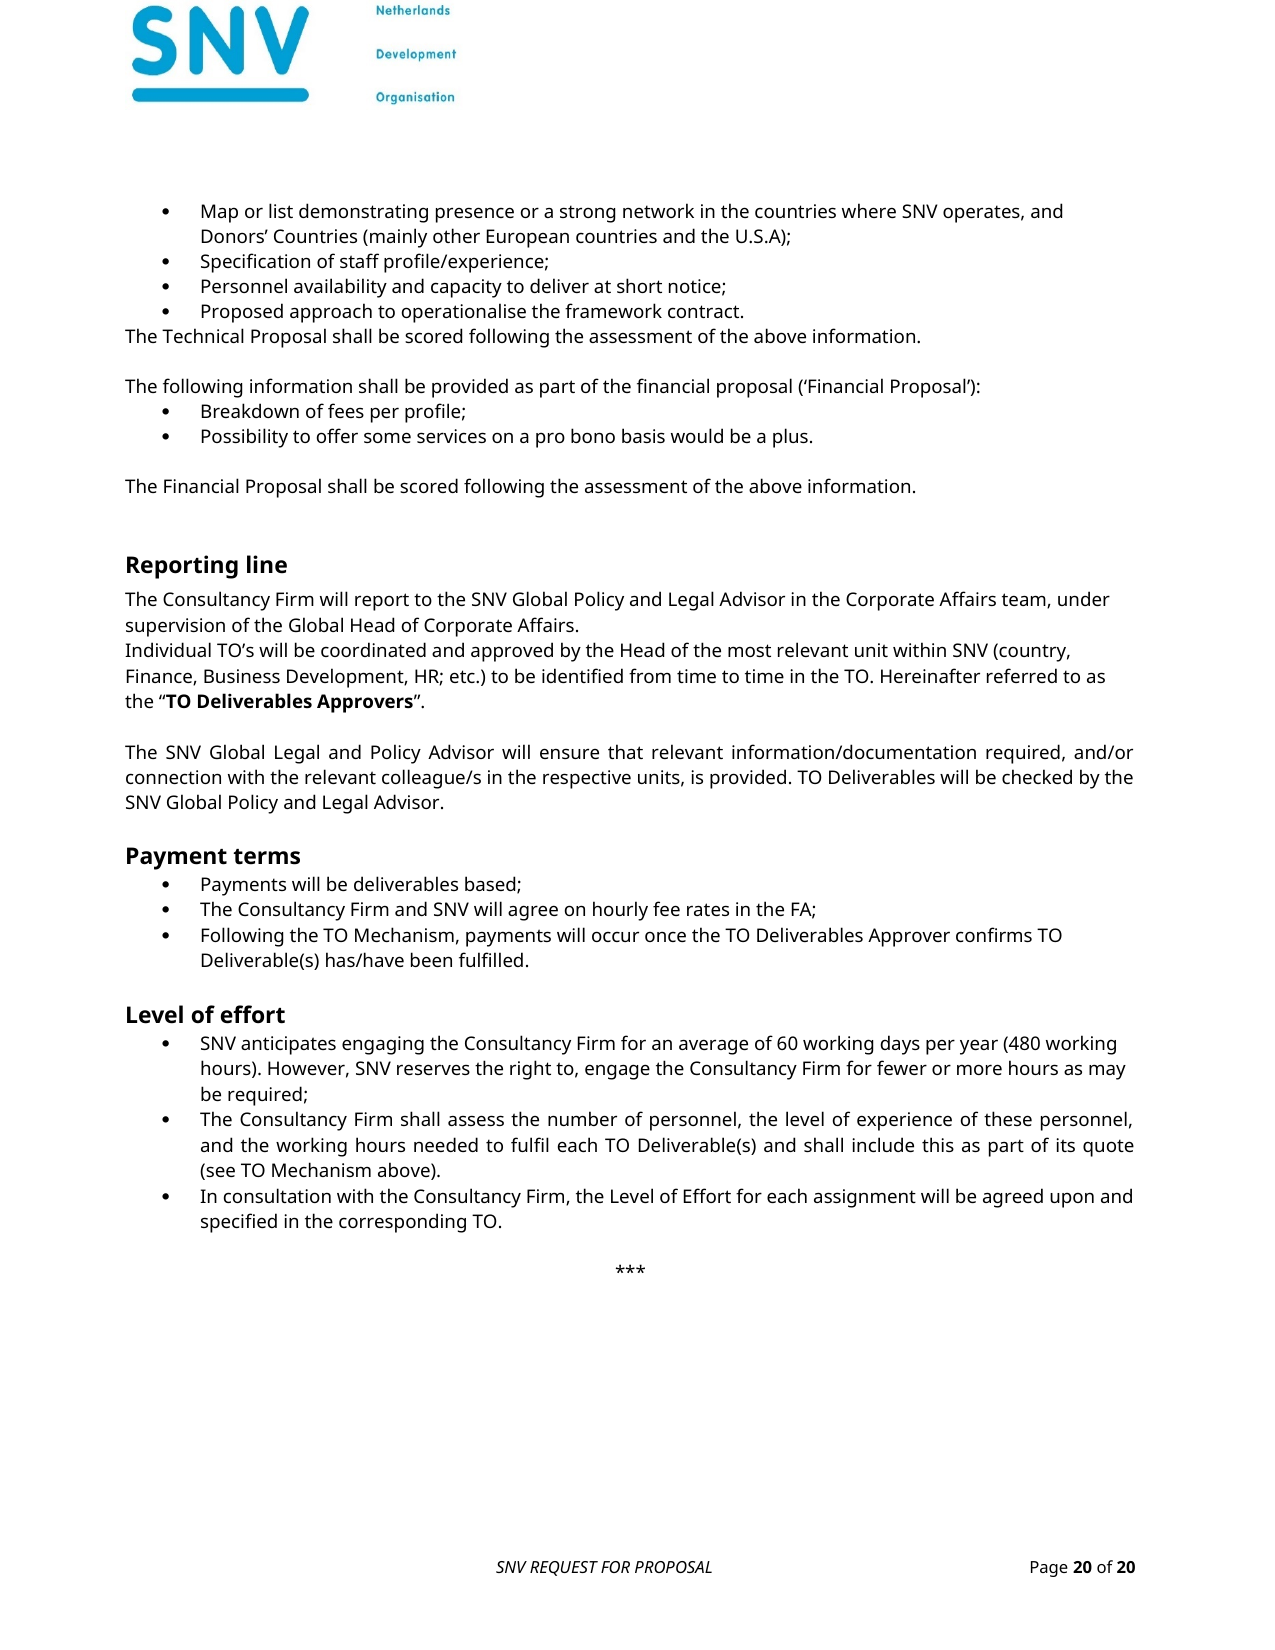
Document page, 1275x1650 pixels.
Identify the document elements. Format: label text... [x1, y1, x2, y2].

picture [125, 0, 463, 110]
list The Consultancy Firm shall assess the number of personnel, the level of experience of these personnel, and the working hours needed to fulfil each TO Deliverable(s) and shall include this as part of its quote (see TO Mechanism above). [162, 1107, 1135, 1183]
text *** [125, 1260, 1135, 1285]
list SNV anticipates engaging the Consultancy Firm for an average of 60 working days per year (480 working hours). However, SNV reserves the right to, engage the Consultancy Firm for fewer or more hours as may be required; [162, 1030, 1135, 1107]
text The SNV Global Legal and Policy Advisor will ensure that relevant information/documentation required, and/or connection with the relevant colleague/s in the respective units, is provided. TO Deliverables will be checked by the SNV Global Policy and Legal Advisor. [125, 739, 1135, 814]
text Level of effort [125, 999, 1135, 1030]
text The following information shall be provided as part of the financial proposal (‘Financial Proposal’): [125, 374, 1135, 399]
list Payments will be deliverables based; [162, 871, 1135, 897]
list In consultation with the Consultancy Firm, the Level of Effort for each assignment will be agreed upon and specified in the corresponding TO. [162, 1183, 1135, 1234]
list Map or list demonstrating presence or a strong network in the countries where SNV operates, and Donors’ Countries (mainly other European countries and the U.S.A); [162, 199, 1135, 249]
subtitle Reporting line [125, 549, 1135, 581]
text Payment terms [125, 840, 1135, 871]
list The Consultancy Firm and SNV will agree on hourly fee rates in the FA; [162, 897, 1135, 922]
text The Consultancy Firm will report to the SNV Global Policy and Legal Advisor in the Corporate Affairs team, under supervision of the Global Head of Corporate Affairs. [125, 587, 1135, 638]
list Specification of staff profile/experience; [162, 249, 1135, 274]
text The Technical Proposal shall be scored following the assessment of the above information. [125, 324, 1135, 349]
text The Financial Proposal shall be scored following the assessment of the above information. [125, 474, 1135, 499]
list Personnel availability and capacity to deliver at short notice; [162, 274, 1135, 299]
text Individual TO’s will be coordinated and approved by the Head of the most relevant unit within SNV (country, Finance, Business Development, HR; etc.) to be identified from time to time in the TO. Hereinafter referred to as the “TO Deliverables Approvers”. [125, 638, 1135, 714]
list Following the TO Mechanism, payments will occur once the TO Deliverables Approver confirms TO Deliverable(s) has/have been fulfilled. [162, 922, 1135, 973]
list Proposed approach to operationalise the framework contract. [162, 299, 1135, 324]
list Breakdown of fees per profile; [162, 399, 1135, 424]
list Possibility to offer some services on a pro bono basis would be a plus. [162, 424, 1135, 449]
